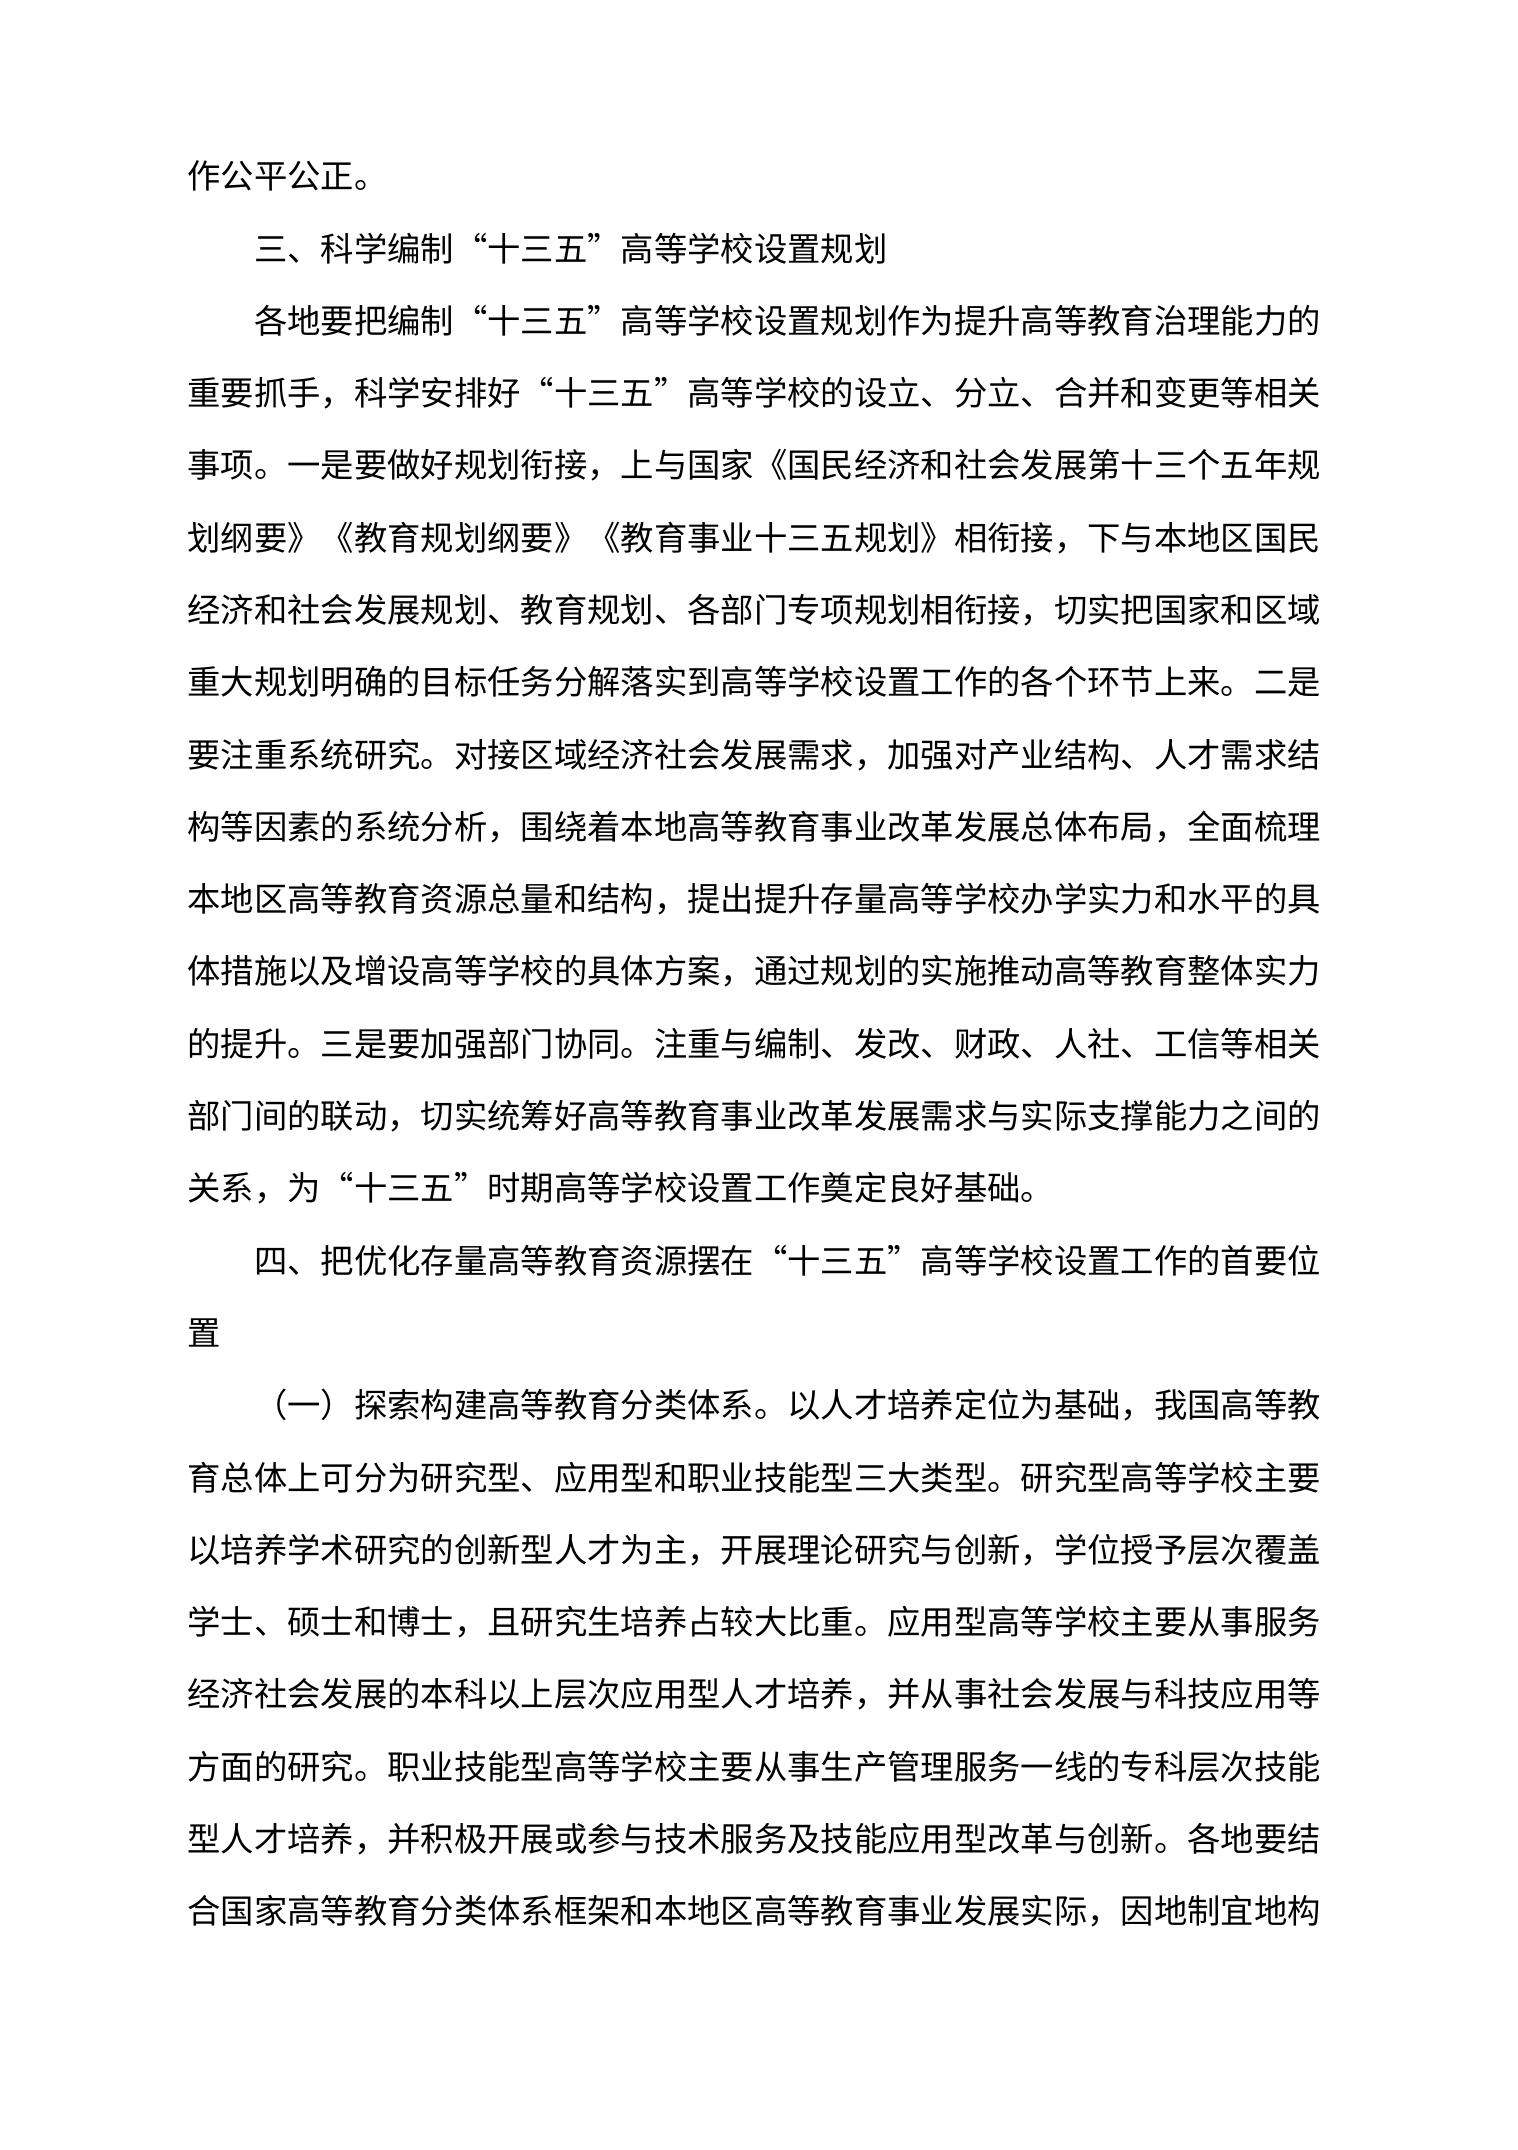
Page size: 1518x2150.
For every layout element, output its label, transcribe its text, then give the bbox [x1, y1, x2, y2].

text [187, 150, 1331, 198]
text 各地要把编制“十三五”高等学校设置规划作为提升高等教育治理能力的重要抓手，科学安排好“十三五”高等学校的设立、分立、合并和变更等相关事项。一是要做好规划衔接，上与国家《国民经济和社会发展第十三个五年规划纲要》《教育规划纲要》《教育事业十三五规划》相衔接，下与本地区国民经济和社会发展规划、教育规划、各部门专项规划相衔接，切实把国家和区域重大规划明确的目标任务分解落实到高等学校设置工作的各个环节上来。二是要注重系统研究。对接区域经济社会发展需求，加强对产业结构、人才需求结构等因素的系统分析，围绕着本地高等教育事业改革发展总体布局，全面梳理本地区高等教育资源总量和结构，提出提升存量高等学校办学实力和水平的具体措施以及增设高等学校的具体方案，通过规划的实施推动高等教育整体实力的提升。三是要加强部门协同。注重与编制、发改、财政、人社、工信等相关部门间的联动，切实统筹好高等教育事业改革发展需求与实际支撑能力之间的关系，为“十三五”时期高等学校设置工作奠定良好基础。 [187, 294, 1331, 1210]
text 四、把优化存量高等教育资源摆在“十三五”高等学校设置工作的首要位置 [187, 1234, 1331, 1355]
text 三、科学编制“十三五”高等学校设置规划 [187, 222, 1331, 271]
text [187, 1379, 1331, 1933]
